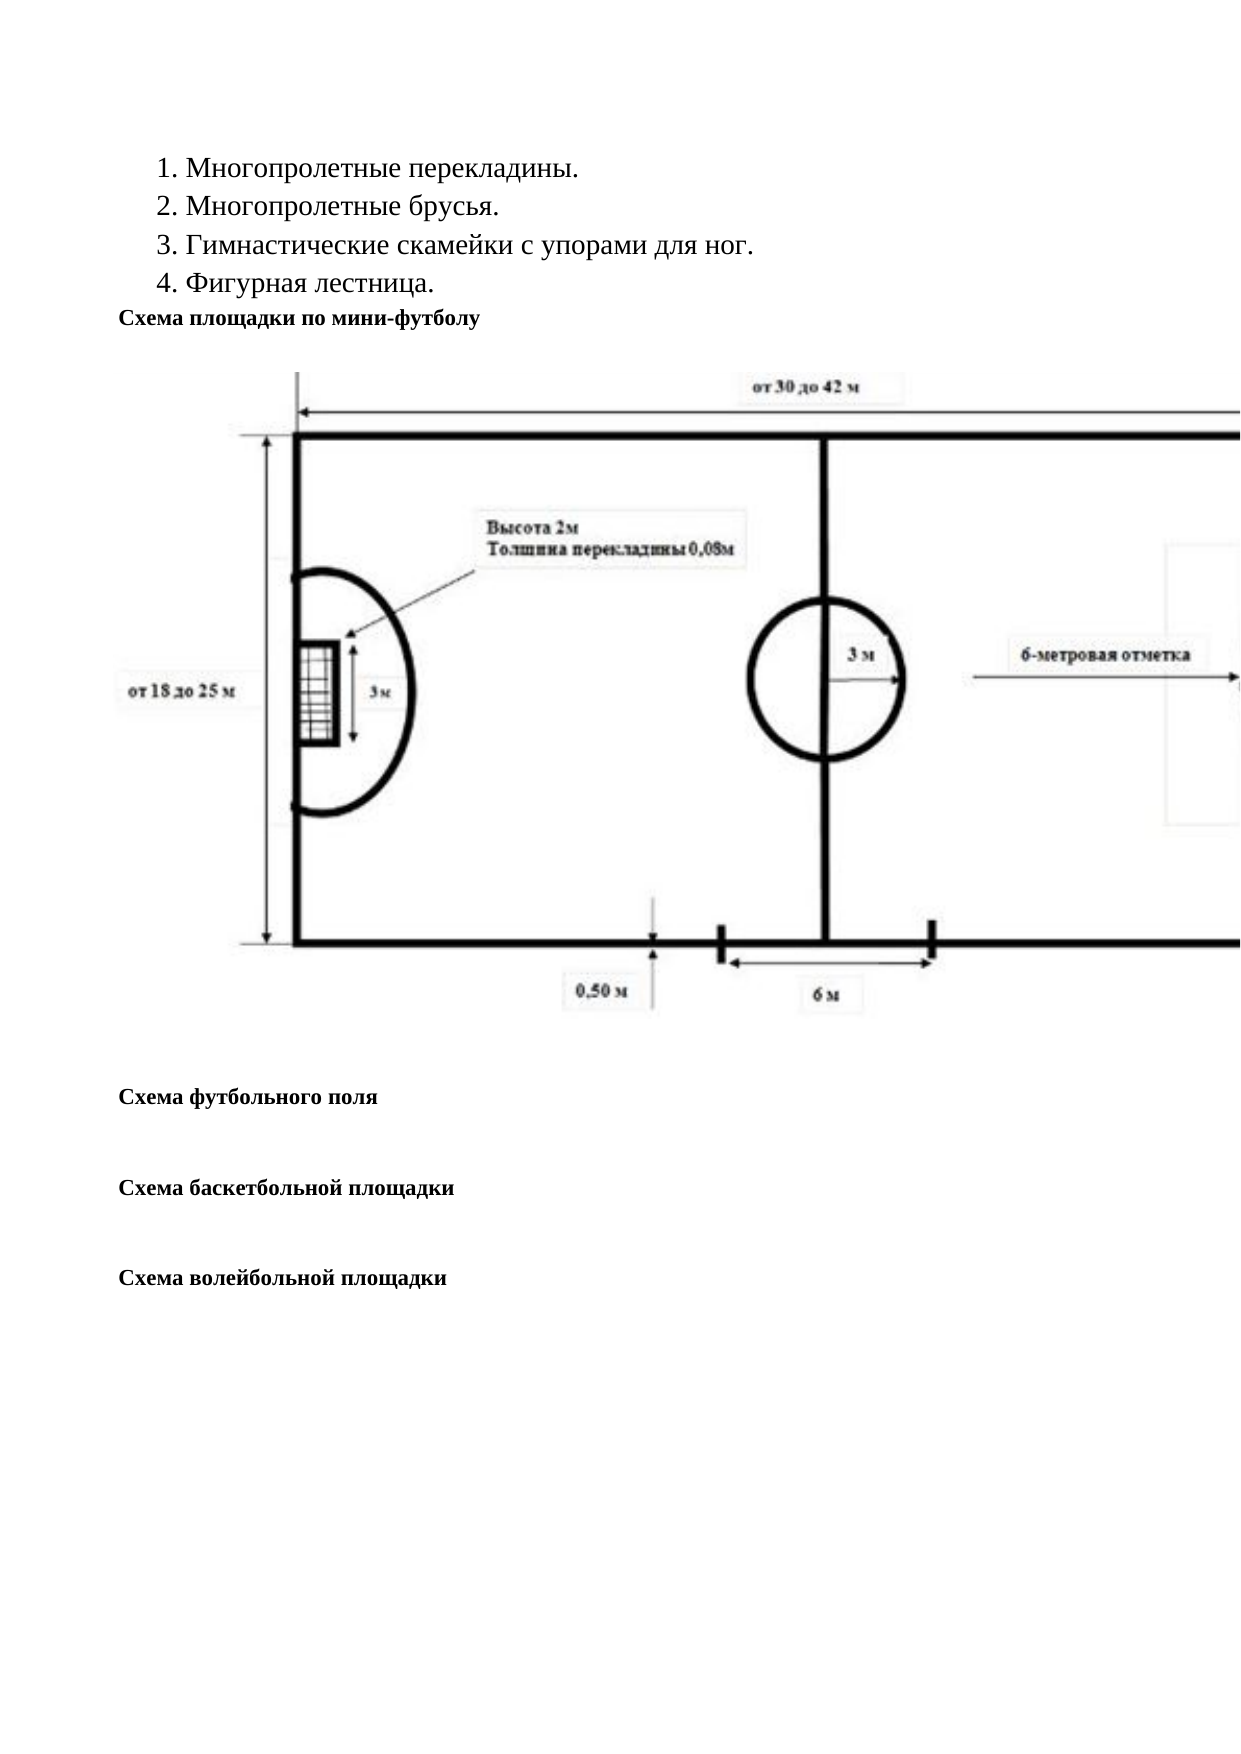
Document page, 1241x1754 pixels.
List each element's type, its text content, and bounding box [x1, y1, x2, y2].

picture [112, 372, 1241, 1019]
text Схема баскетбольной площадки [112, 1174, 1128, 1200]
text 4. Фигурная лестница. [112, 266, 1128, 299]
text Схема волейбольной площадки [112, 1264, 1128, 1291]
text Схема футбольного поля [112, 1083, 1128, 1109]
text 1. Многопролетные перекладины. [112, 150, 1128, 183]
text Схема площадки по мини-футболу [112, 304, 1128, 331]
text 2. Многопролетные брусья. [112, 188, 1128, 222]
text 3. Гимнастические скамейки с упорами для ног. [112, 227, 1128, 261]
